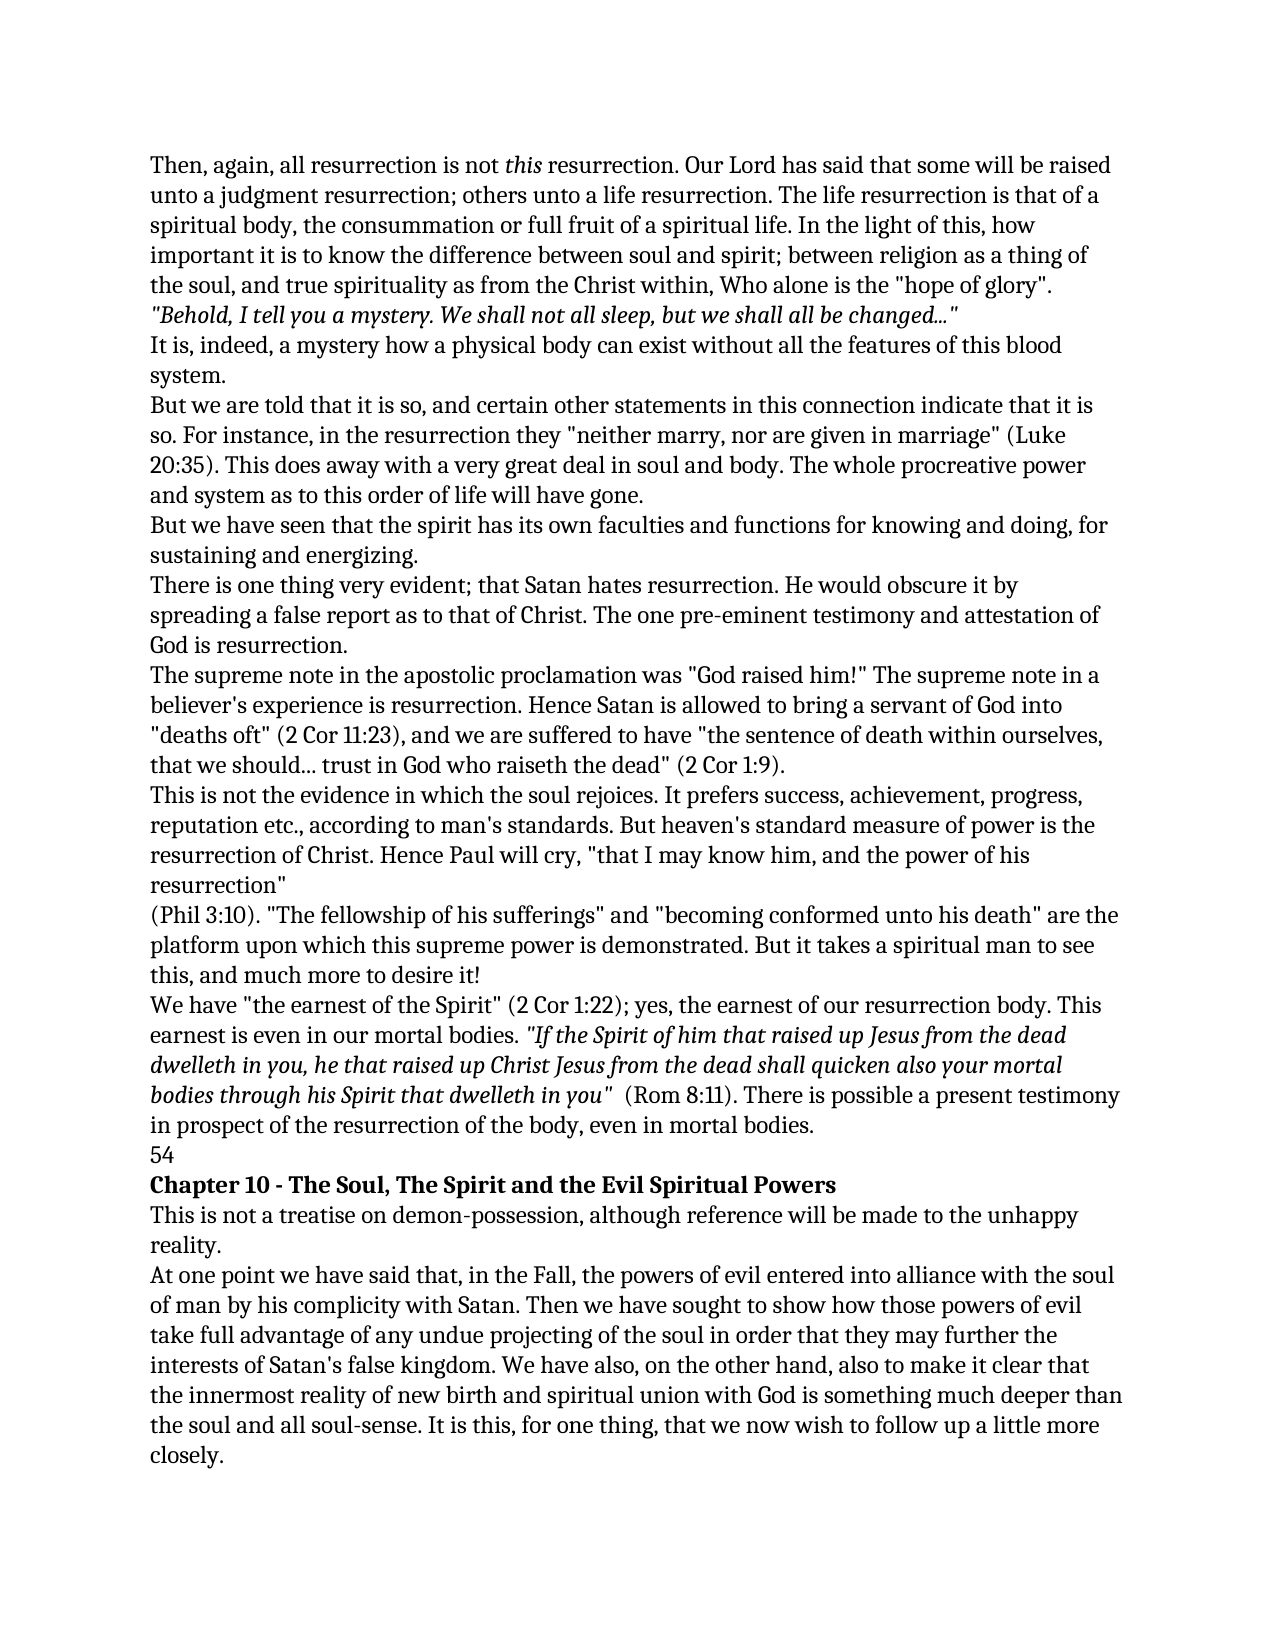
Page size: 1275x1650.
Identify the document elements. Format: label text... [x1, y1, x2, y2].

text At one point we have said that, in the Fall, the powers of evil entered into alliance with the soul of man by his complicity with Satan. Then we have sought to show how those powers of evil take full advantage of any undue projecting of the soul in order that they may further the interests of Satan's false kingdom. We have also, on the other hand, also to make it clear that the innermost reality of new birth and spiritual union with God is something much deeper than the soul and all soul-sense. It is this, for one thing, that we now wish to follow up a little more closely. [150, 1260, 1125, 1470]
text But we have seen that the spirit has its own faculties and functions for knowing and doing, for sustaining and energizing. [150, 510, 1125, 570]
text There is one thing very evident; that Satan hates resurrection. He would obscure it by spreading a false report as to that of Christ. The one pre-eminent testimony and attestation of God is resurrection. [150, 570, 1125, 660]
text This is not the evidence in which the soul rejoices. It prefers success, achievement, progress, reputation etc., according to man's standards. But heaven's standard measure of power is the resurrection of Christ. Hence Paul will cry, "that I may know him, and the power of his resurrection" [150, 780, 1125, 900]
text "Behold, I tell you a mystery. We shall not all sleep, but we shall all be changed..." [150, 300, 1125, 330]
text But we are told that it is so, and certain other statements in this connection indicate that it is so. For instance, in the resurrection they "neither marry, nor are given in marriage" (Luke 20:35). This does away with a very great deal in soul and body. The whole procreative power and system as to this order of life will have gone. [150, 390, 1125, 510]
text The supreme note in the apostolic proclamation was "God raised him!" The supreme note in a believer's experience is resurrection. Hence Satan is allowed to bring a servant of God into "deaths oft" (2 Cor 11:23), and we are suffered to have "the sentence of death within ourselves, that we should... trust in God who raiseth the dead" (2 Cor 1:9). [150, 660, 1125, 780]
text It is, indeed, a mystery how a physical body can exist without all the features of this blood system. [150, 330, 1125, 390]
text 54 [150, 1140, 1125, 1170]
text Chapter 10 - The Soul, The Spirit and the Evil Spiritual Powers [150, 1170, 1125, 1200]
text This is not a treatise on demon-possession, although reference will be made to the unhappy reality. [150, 1200, 1125, 1260]
text Then, again, all resurrection is not this resurrection. Our Lord has said that some will be raised unto a judgment resurrection; others unto a life resurrection. The life resurrection is that of a spiritual body, the consummation or full fruit of a spiritual life. In the light of this, how important it is to know the difference between soul and spirit; between religion as a thing of the soul, and true spirituality as from the Christ within, Who alone is the "hope of glory". [150, 150, 1125, 300]
text (Phil 3:10). "The fellowship of his sufferings" and "becoming conformed unto his death" are the platform upon which this supreme power is demonstrated. But it takes a spiritual man to see this, and much more to desire it! [150, 900, 1125, 990]
text We have "the earnest of the Spirit" (2 Cor 1:22); yes, the earnest of our resurrection body. This earnest is even in our mortal bodies. "If the Spirit of him that raised up Jesus from the dead dwelleth in you, he that raised up Christ Jesus from the dead shall quicken also your mortal bodies through his Spirit that dwelleth in you" (Rom 8:11). There is possible a present testimony in prospect of the resurrection of the body, even in mortal bodies. [150, 990, 1125, 1140]
